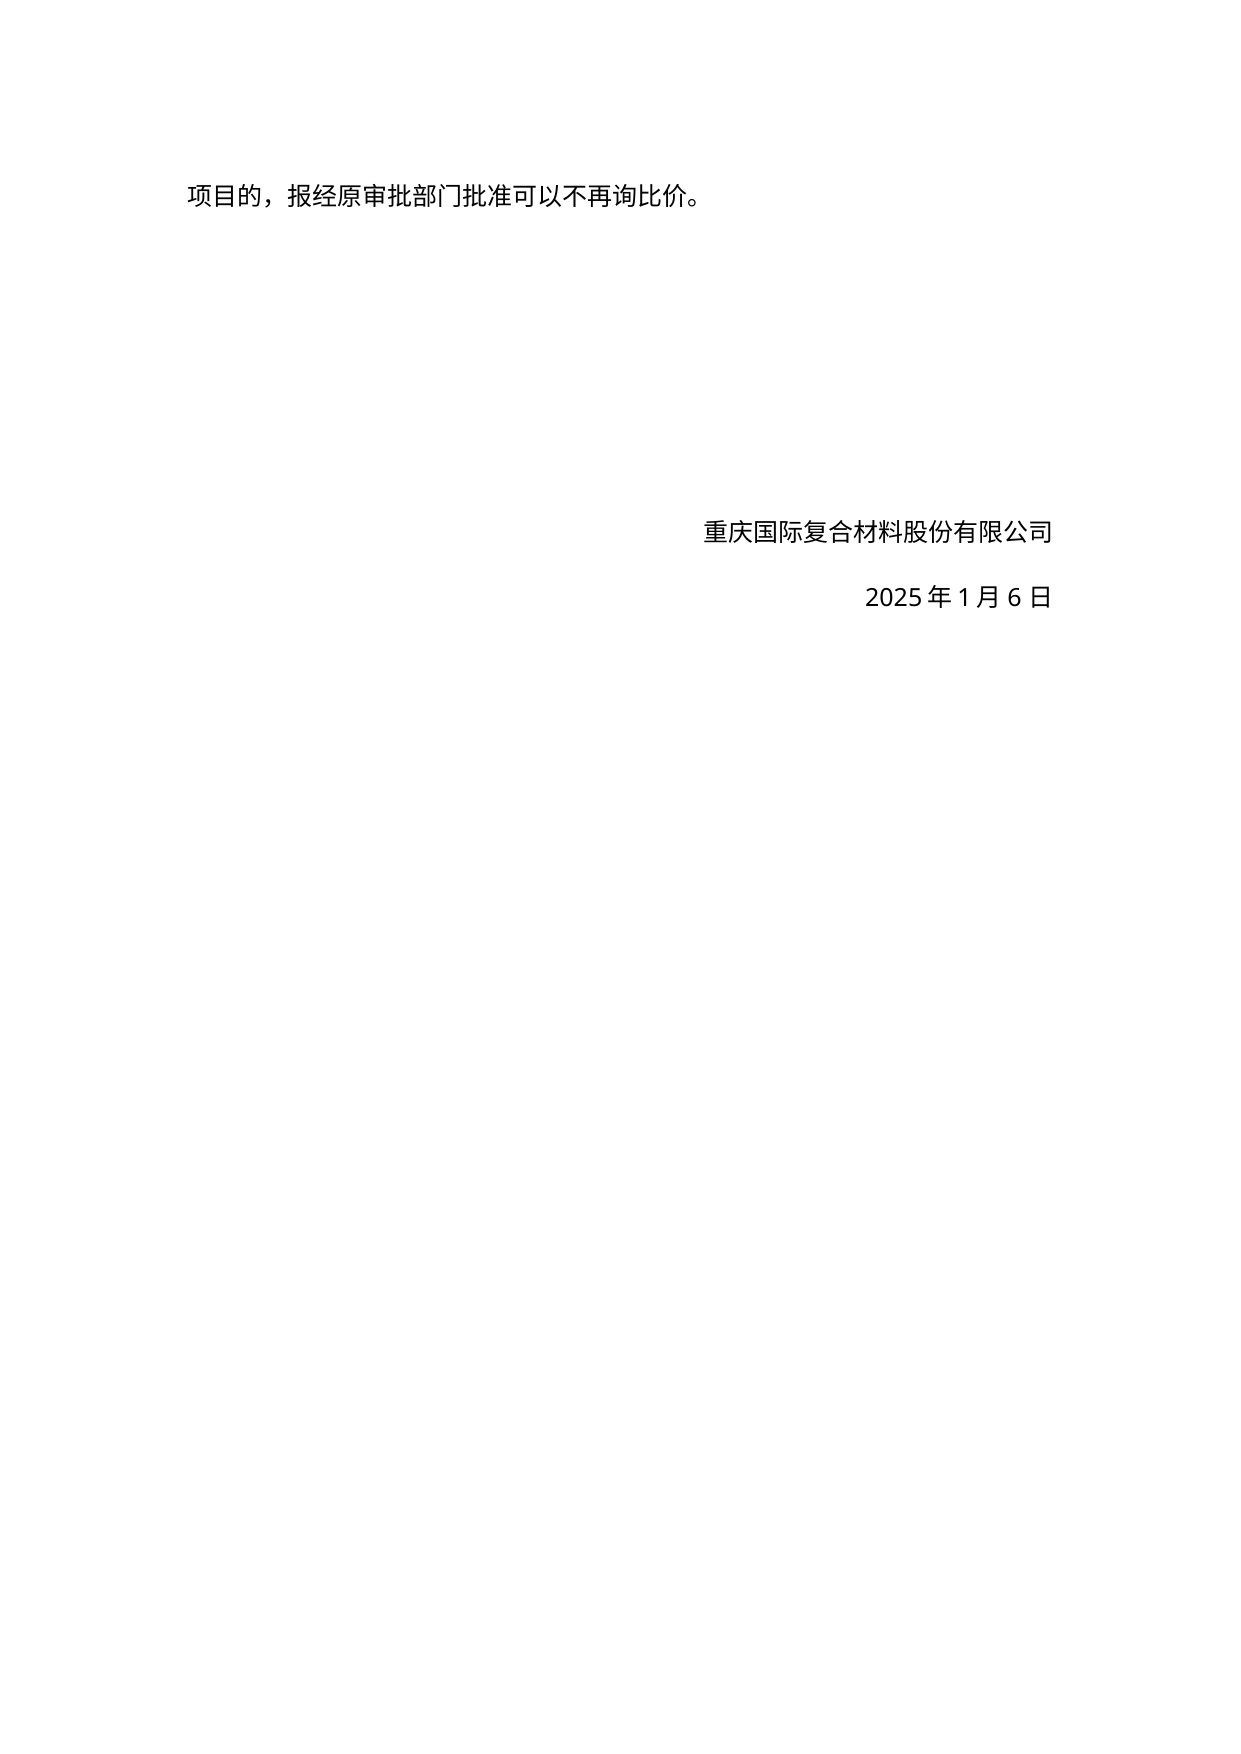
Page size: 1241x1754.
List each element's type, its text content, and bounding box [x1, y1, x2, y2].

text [187, 162, 1053, 227]
text 2025年1月 6 日 [187, 563, 1053, 628]
text 重庆国际复合材料股份有限公司 [187, 498, 1053, 563]
